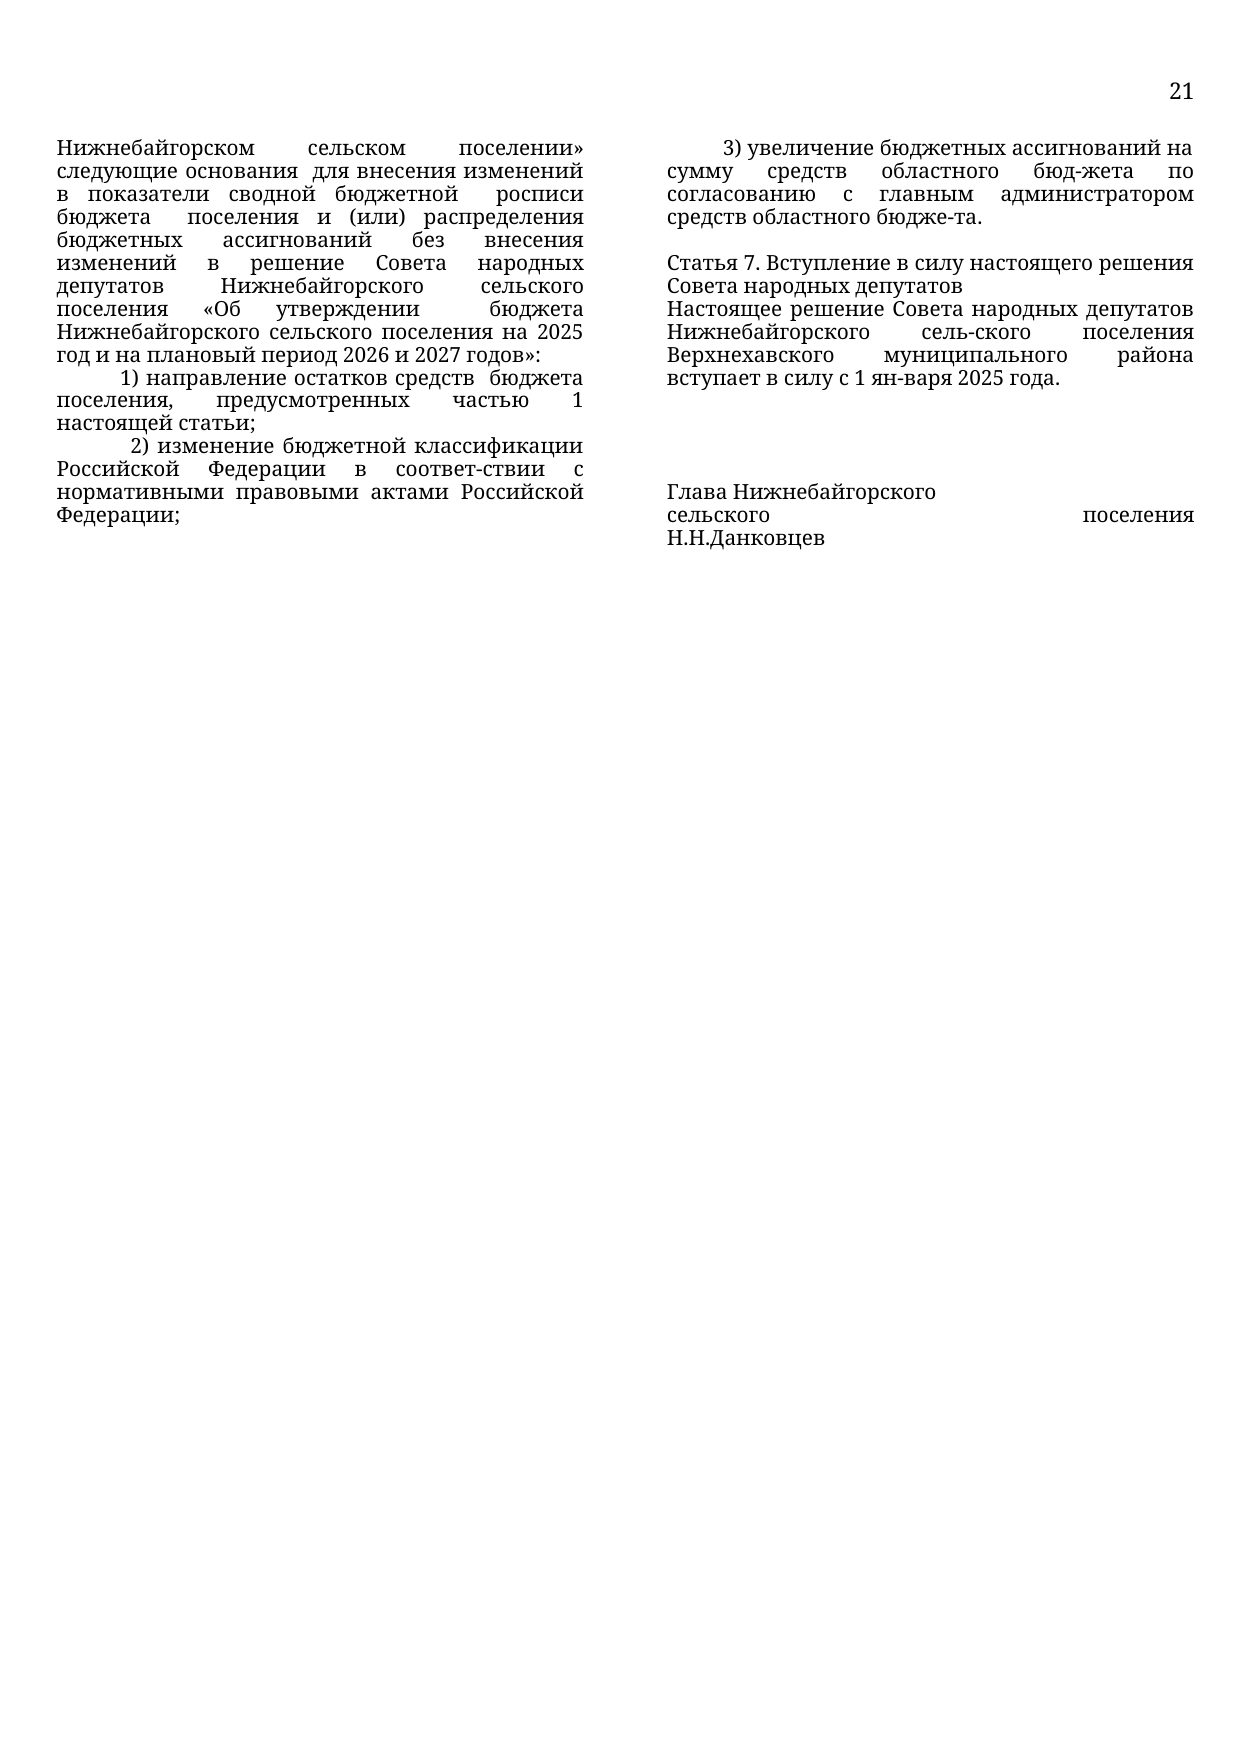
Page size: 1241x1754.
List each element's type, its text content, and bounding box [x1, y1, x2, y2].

text Настоящее решение Совета народных депутатов Нижнебайгорского сель-ского поселения Верхнехавского муниципального района вступает в силу с 1 ян-варя 2025 года. [667, 298, 1194, 389]
text 3) увеличение бюджетных ассигнований на сумму средств областного бюд-жета по согласованию с главным администратором средств областного бюдже-та. [667, 137, 1194, 229]
text сельского поселения Н.Н.Данковцев [667, 504, 1194, 550]
text Статья 7. Вступление в силу настоящего решения Совета народных депутатов [667, 252, 1194, 298]
text Глава Нижнебайгорского [667, 481, 1194, 504]
text 2) изменение бюджетной классификации Российской Федерации в соответ-ствии с нормативными правовыми актами Российской Федерации; [56, 435, 584, 527]
text 1) направление остатков средств бюджета поселения, предусмотренных частью 1 настоящей статьи; [56, 367, 584, 435]
